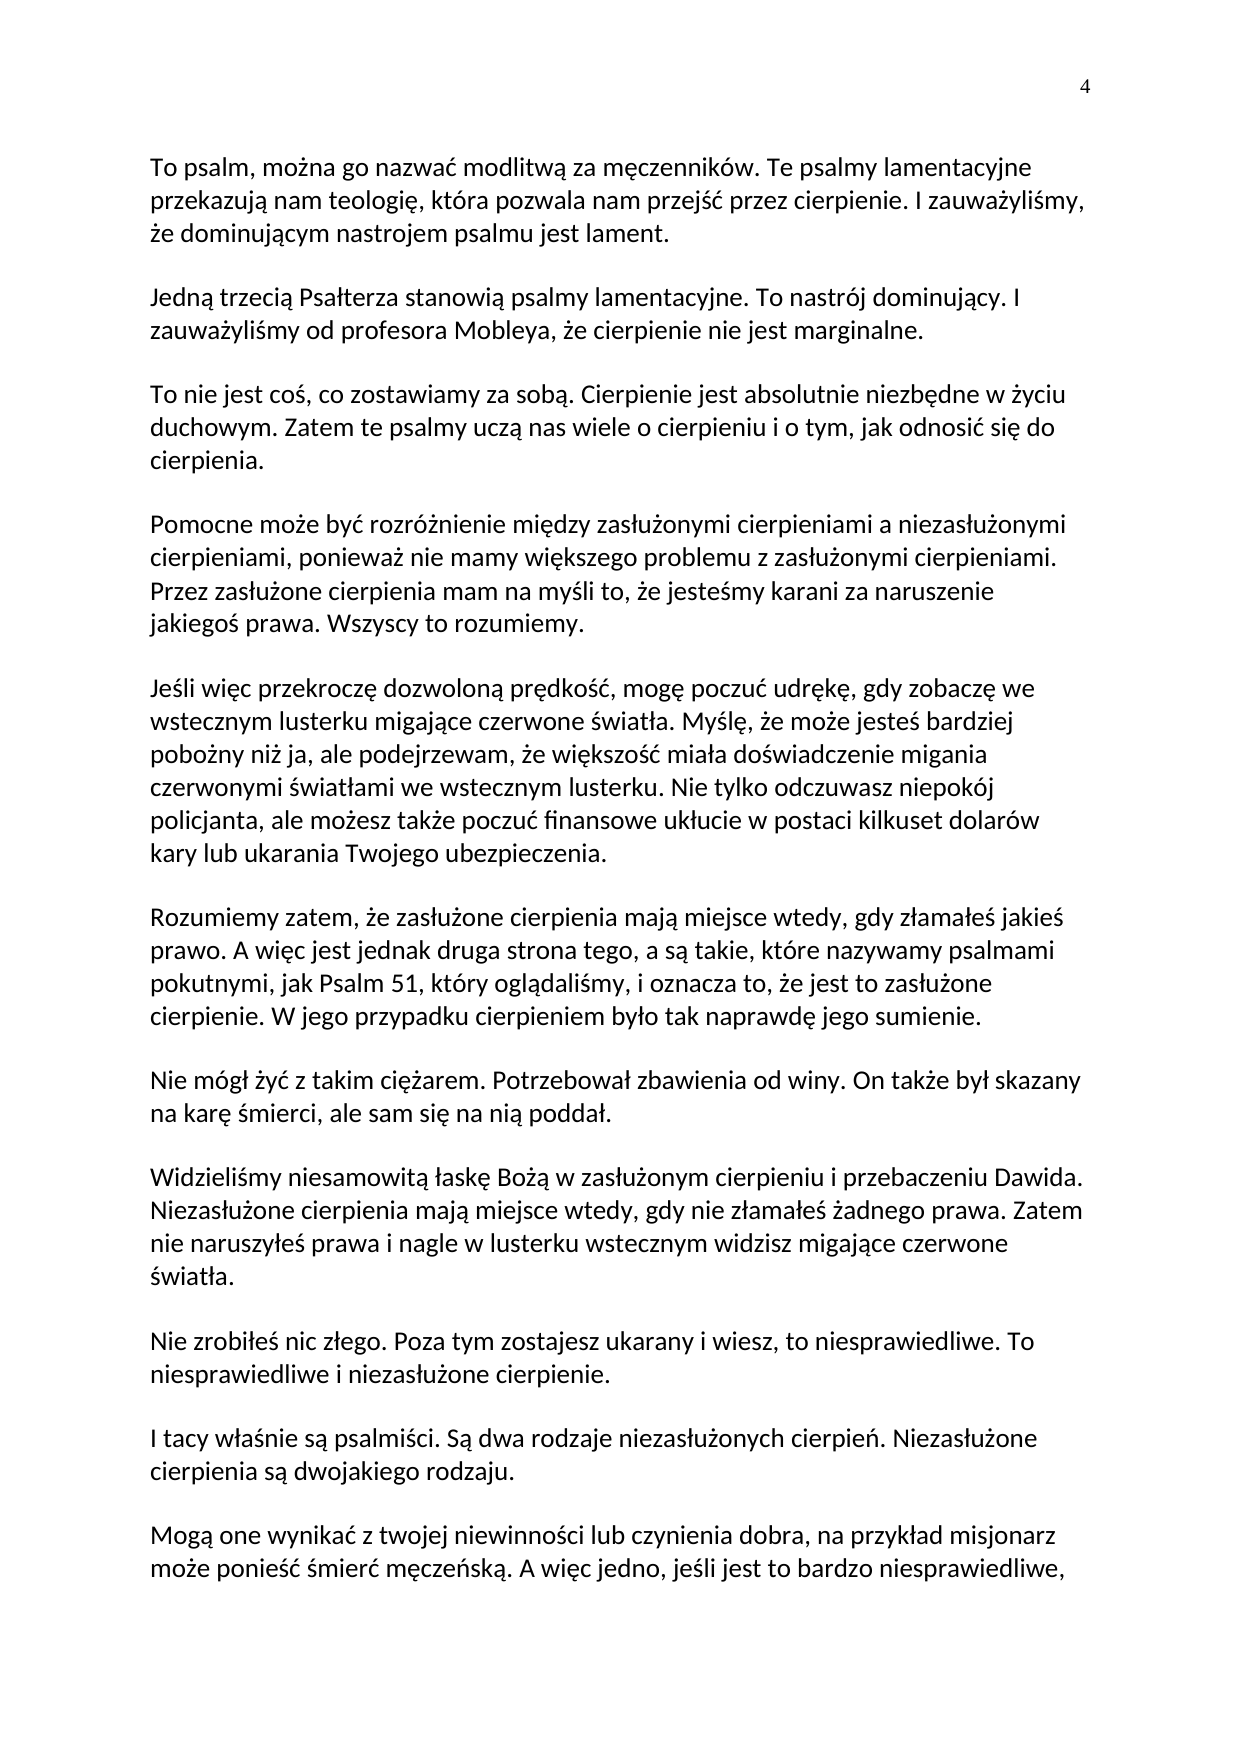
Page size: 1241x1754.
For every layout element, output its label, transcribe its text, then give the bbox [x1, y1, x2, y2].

text To nie jest coś, co zostawiamy za sobą. Cierpienie jest absolutnie niezbędne w życiu duchowym. Zatem te psalmy uczą nas wiele o cierpieniu i o tym, jak odnosić się do cierpienia. [150, 377, 1090, 476]
text Rozumiemy zatem, że zasłużone cierpienia mają miejsce wtedy, gdy złamałeś jakieś prawo. A więc jest jednak druga strona tego, a są takie, które nazywamy psalmami pokutnymi, jak Psalm 51, który oglądaliśmy, i oznacza to, że jest to zasłużone cierpienie. W jego przypadku cierpieniem było tak naprawdę jego sumienie. [150, 900, 1090, 1032]
text Widzieliśmy niesamowitą łaskę Bożą w zasłużonym cierpieniu i przebaczeniu Dawida. Niezasłużone cierpienia mają miejsce wtedy, gdy nie złamałeś żadnego prawa. Zatem nie naruszyłeś prawa i nagle w lusterku wstecznym widzisz migające czerwone światła. [150, 1161, 1090, 1293]
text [150, 1518, 1090, 1584]
text Nie zrobiłeś nic złego. Poza tym zostajesz ukarany i wiesz, to niesprawiedliwe. To niesprawiedliwe i niezasłużone cierpienie. [150, 1324, 1090, 1390]
text Pomocne może być rozróżnienie między zasłużonymi cierpieniami a niezasłużonymi cierpieniami, ponieważ nie mamy większego problemu z zasłużonymi cierpieniami. Przez zasłużone cierpienia mam na myśli to, że jesteśmy karani za naruszenie jakiegoś prawa. Wszyscy to rozumiemy. [150, 508, 1090, 640]
text I tacy właśnie są psalmiści. Są dwa rodzaje niezasłużonych cierpień. Niezasłużone cierpienia są dwojakiego rodzaju. [150, 1421, 1090, 1487]
text Nie mógł żyć z takim ciężarem. Potrzebował zbawienia od winy. On także był skazany na karę śmierci, ale sam się na nią poddał. [150, 1063, 1090, 1129]
text Jedną trzecią Psałterza stanowią psalmy lamentacyjne. To nastrój dominujący. I zauważyliśmy od profesora Mobleya, że cierpienie nie jest marginalne. [150, 280, 1090, 346]
text To psalm, można go nazwać modlitwą za męczenników. Te psalmy lamentacyjne przekazują nam teologię, która pozwala nam przejść przez cierpienie. I zauważyliśmy, że dominującym nastrojem psalmu jest lament. [150, 150, 1090, 249]
text Jeśli więc przekroczę dozwoloną prędkość, mogę poczuć udrękę, gdy zobaczę we wstecznym lusterku migające czerwone światła. Myślę, że może jesteś bardziej pobożny niż ja, ale podejrzewam, że większość miała doświadczenie migania czerwonymi światłami we wstecznym lusterku. Nie tylko odczuwasz niepokój policjanta, ale możesz także poczuć finansowe ukłucie w postaci kilkuset dolarów kary lub ukarania Twojego ubezpieczenia. [150, 671, 1090, 869]
